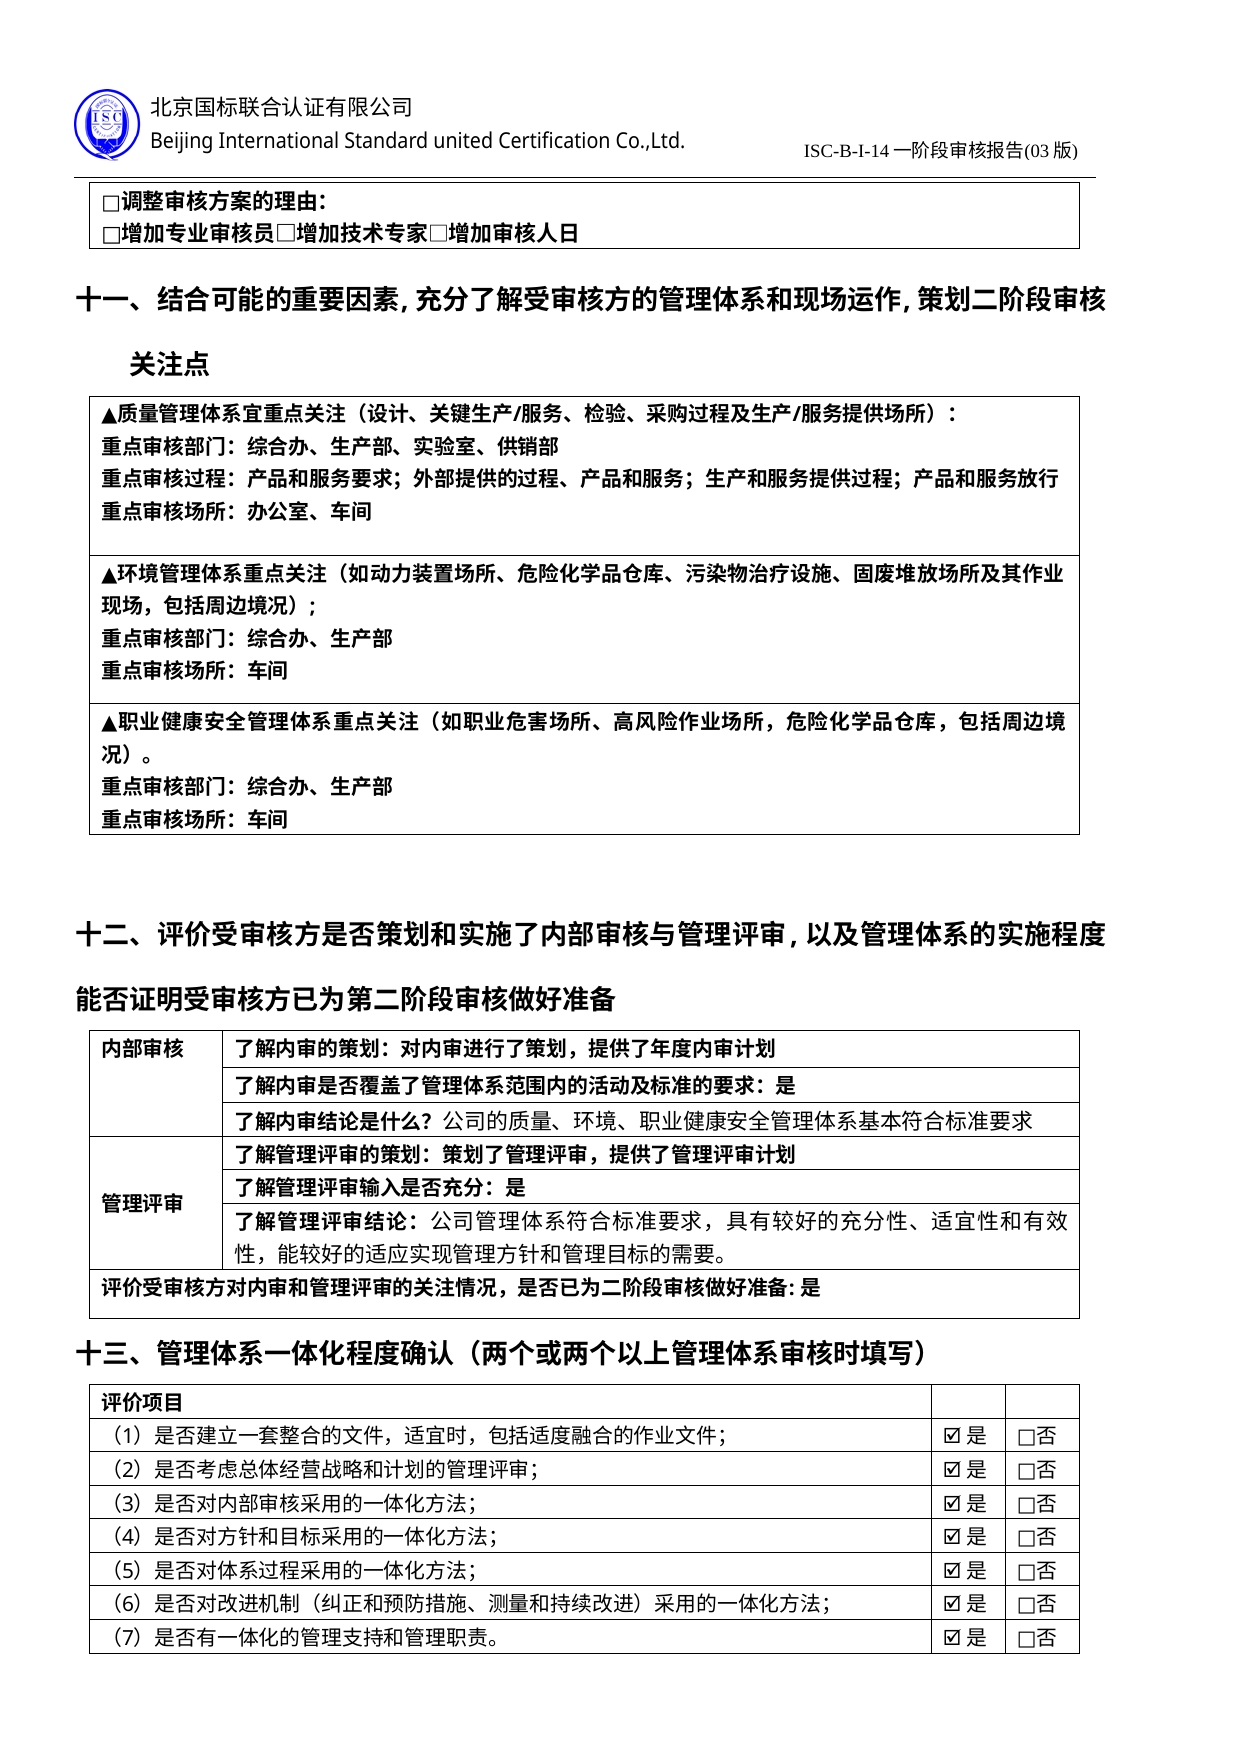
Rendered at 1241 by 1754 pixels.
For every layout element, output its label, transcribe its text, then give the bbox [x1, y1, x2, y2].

table_cell 管理评审 [90, 1137, 222, 1269]
table_header 评价项目 [90, 1385, 931, 1418]
table_cell 是 [932, 1620, 1005, 1652]
text 十三、管理体系一体化程度确认（两个或两个以上管理体系审核时填写） [75, 1319, 1107, 1384]
table_cell □否 [1006, 1620, 1079, 1652]
table_cell 评价受审核方对内审和管理评审的关注情况，是否已为二阶段审核做好准备: 是 [90, 1270, 1079, 1318]
table_cell 是 [932, 1486, 1005, 1518]
table_cell （3）是否对内部审核采用的一体化方法； [90, 1486, 931, 1518]
table_cell 是 [932, 1419, 1005, 1451]
table_cell （2）是否考虑总体经营战略和计划的管理评审； [90, 1452, 931, 1485]
table_header 内部审核 [90, 1031, 222, 1136]
table_cell □否 [1006, 1452, 1079, 1485]
table_cell （6）是否对改进机制（纠正和预防措施、测量和持续改进）采用的一体化方法； [90, 1586, 931, 1619]
table_cell □否 [1006, 1419, 1079, 1451]
table_cell （7）是否有一体化的管理支持和管理职责。 [90, 1620, 931, 1652]
table_cell □否 [1006, 1553, 1079, 1585]
table_cell 是 [932, 1586, 1005, 1619]
table_cell ▲环境管理体系重点关注（如动力装置场所、危险化学品仓库、污染物治疗设施、固废堆放场所及其作业现场，包括周边境况）; 重点审核部门：综合办、生产部 重点审核场所：车间 [90, 556, 1079, 703]
text 十二、评价受审核方是否策划和实施了内部审核与管理评审, 以及管理体系的实施程度能否证明受审核方已为第二阶段审核做好准备 [75, 900, 1107, 1030]
picture [74, 89, 143, 161]
table_header [932, 1385, 1005, 1418]
table_cell 了解内审结论是什么？公司的质量、环境、职业健康安全管理体系基本符合标准要求 [223, 1103, 1079, 1136]
table_header [1006, 1385, 1079, 1418]
table_cell ▲职业健康安全管理体系重点关注（如职业危害场所、高风险作业场所，危险化学品仓库，包括周边境况）。 重点审核部门：综合办、生产部 重点审核场所：车间 [90, 704, 1079, 834]
table_header ▲质量管理体系宜重点关注（设计、关键生产/服务、检验、采购过程及生产/服务提供场所）： 重点审核部门：综合办、生产部、实验室、供销部 重点审核过程：产品和服务要求；外部提供的过程、产品和服务；生产和服务提供过程；产品和服务放行 重点审核场所：办公室、车间 [90, 397, 1079, 555]
table_cell （4）是否对方针和目标采用的一体化方法； [90, 1519, 931, 1552]
table_cell 了解管理评审的策划：策划了管理评审，提供了管理评审计划 [223, 1137, 1079, 1169]
table_cell □否 [1006, 1519, 1079, 1552]
table_cell （1）是否建立一套整合的文件，适宜时，包括适度融合的作业文件； [90, 1419, 931, 1451]
table_cell 是 [932, 1519, 1005, 1552]
table_cell □否 [1006, 1486, 1079, 1518]
table_cell 一阶段审核组长对二阶段审核所需资源(包括拟派人员的资格、能力、审核人日)的建议 ☑按审核方案执行 □调整审核方案的理由： □增加专业审核员□增加技术专家□增加审核人日 [90, 183, 1079, 248]
text 十一、结合可能的重要因素, 充分了解受审核方的管理体系和现场运作, 策划二阶段审核关注点 [75, 266, 1107, 396]
table_cell □否 [1006, 1586, 1079, 1619]
table_header 了解内审的策划：对内审进行了策划，提供了年度内审计划 [223, 1031, 1079, 1067]
table_cell 了解内审是否覆盖了管理体系范围内的活动及标准的要求：是 [223, 1068, 1079, 1102]
table_cell 是 [932, 1452, 1005, 1485]
table_cell 了解管理评审结论：公司管理体系符合标准要求，具有较好的充分性、适宜性和有效性，能较好的适应实现管理方针和管理目标的需要。 [223, 1204, 1079, 1269]
table_cell （5）是否对体系过程采用的一体化方法； [90, 1553, 931, 1585]
table_cell 是 [932, 1553, 1005, 1585]
table_cell 了解管理评审输入是否充分：是 [223, 1170, 1079, 1203]
